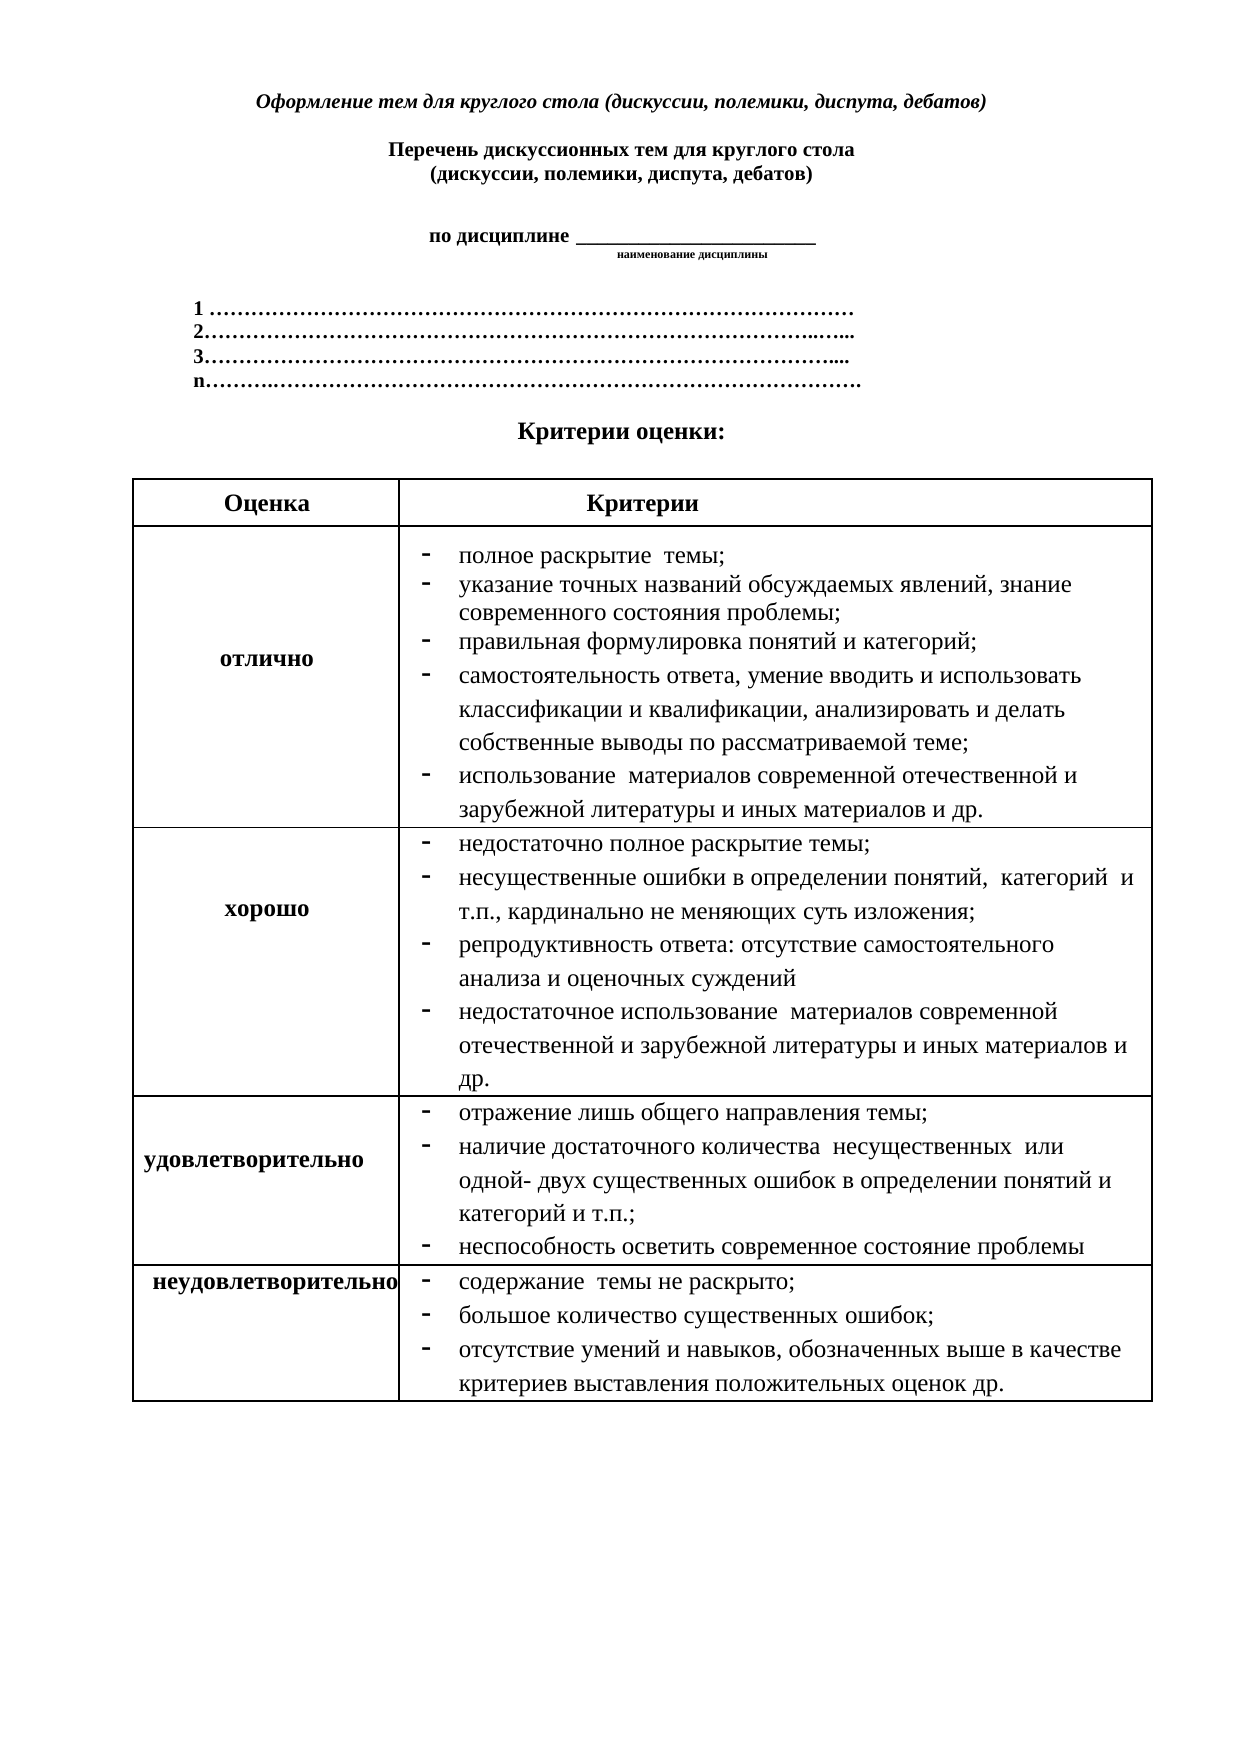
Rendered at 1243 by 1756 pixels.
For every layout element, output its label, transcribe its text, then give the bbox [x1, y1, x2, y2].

table_cell полное раскрытие темы; указание точных названий обсуждаемых явлений, знание современного состояния проблемы; правильная формулировка понятий и категорий; самостоятельность ответа, умение вводить и использовать классификации и квалификации, анализировать и делать собственные выводы по рассматриваемой теме; использование материалов современной отечественной и зарубежной литературы и иных материалов и др. [400, 527, 1151, 826]
text n……….…………………………………………………………………………. [118, 368, 1124, 392]
text (дискуссии, полемики, диспута, дебатов) [118, 161, 1124, 185]
text 3……………………………………………………………………………….... [192, 343, 1124, 368]
table_cell неудовлетворительно [134, 1266, 398, 1400]
text Перечень дискуссионных тем для круглого стола [118, 137, 1124, 161]
text наименование дисциплины [118, 247, 1128, 271]
text 2……………………………………………………………………………..…... [192, 319, 1124, 343]
table_cell содержание темы не раскрыто; большое количество существенных ошибок; отсутствие умений и навыков, обозначенных выше в качестве критериев выставления положительных оценок др. [400, 1266, 1151, 1400]
table_cell удовлетворительно [134, 1097, 398, 1264]
table_cell хорошо [134, 828, 398, 1095]
text 1 ………………………………………………………………………………… [118, 295, 1124, 319]
table_header Критерии [400, 480, 1151, 525]
table_cell отлично [134, 527, 398, 826]
text по дисциплине _______________________ [118, 223, 1128, 247]
text Оформление тем для круглого стола (дискуссии, полемики, диспута, дебатов) [118, 89, 1124, 113]
table_cell недостаточно полное раскрытие темы; несущественные ошибки в определении понятий, категорий и т.п., кардинально не меняющих суть изложения; репродуктивность ответа: отсутствие самостоятельного анализа и оценочных суждений недостаточное использование материалов современной отечественной и зарубежной литературы и иных материалов и др. [400, 828, 1151, 1095]
text Критерии оценки: [118, 416, 1124, 444]
table_cell отражение лишь общего направления темы; наличие достаточного количества несущественных или одной- двух существенных ошибок в определении понятий и категорий и т.п.; неспособность осветить современное состояние проблемы [400, 1097, 1151, 1264]
table_header Оценка [134, 480, 398, 525]
